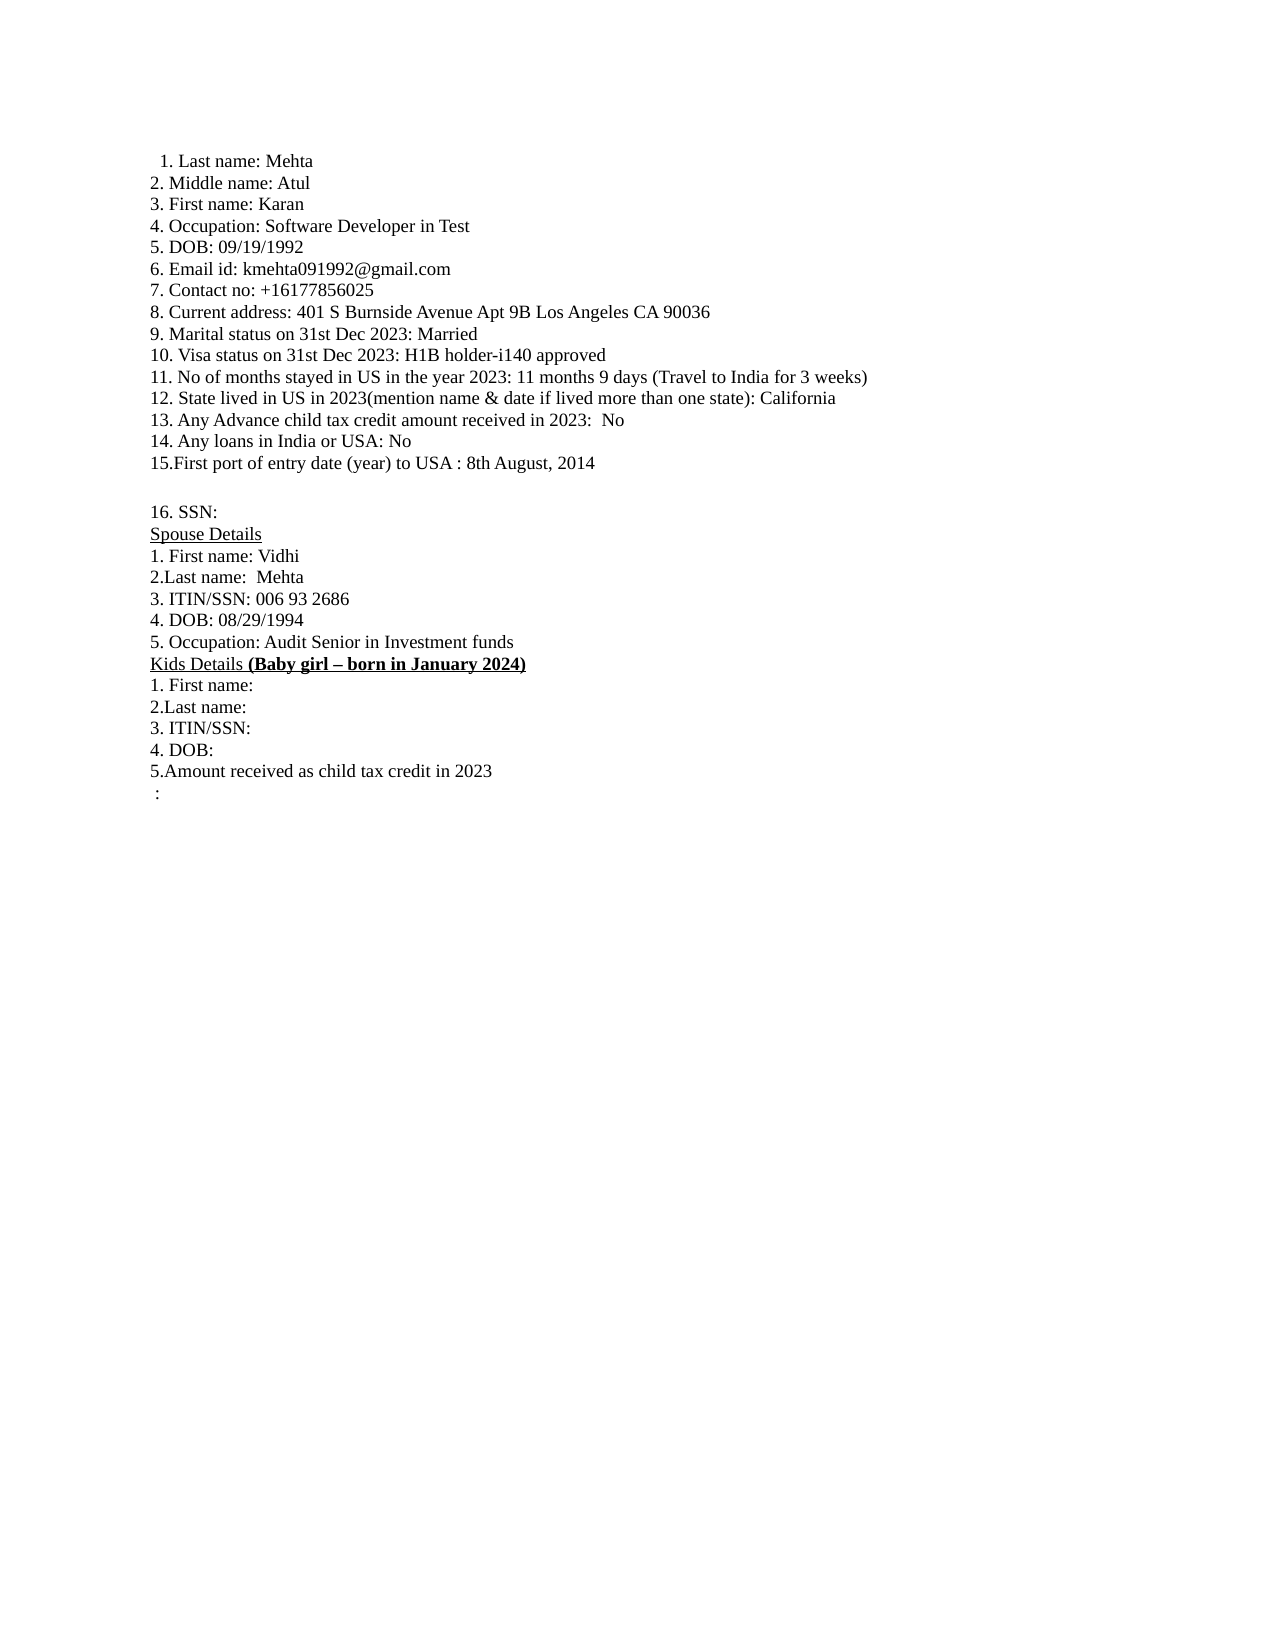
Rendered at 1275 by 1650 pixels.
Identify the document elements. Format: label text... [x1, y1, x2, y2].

text 3. ITIN/SSN: 006 93 2686 [150, 588, 1125, 610]
text 3. ITIN/SSN: [150, 718, 1125, 739]
text 4. Occupation: Software Developer in Test [150, 215, 1125, 236]
text 1. Last name: Mehta [150, 150, 1125, 172]
text 7. Contact no: +16177856025 [150, 279, 1125, 301]
text 2.Last name: [150, 696, 1125, 718]
text 16. SSN: [150, 502, 1125, 524]
text 2.Last name: Mehta [150, 567, 1125, 588]
text 11. No of months stayed in US in the year 2023: 11 months 9 days (Travel to India for 3 weeks) [150, 366, 1125, 387]
text 13. Any Advance child tax credit amount received in 2023: No [150, 409, 1125, 430]
text 6. Email id: kmehta091992@gmail.com [150, 258, 1125, 279]
text 1. First name: Vidhi [150, 545, 1125, 567]
text 2. Middle name: Atul [150, 172, 1125, 193]
text 9. Marital status on 31st Dec 2023: Married [150, 322, 1125, 344]
text 4. DOB: 08/29/1994 [150, 610, 1125, 632]
text Kids Details (Baby girl – born in January 2024) [150, 653, 1125, 675]
text 12. State lived in US in 2023(mention name & date if lived more than one state): California [150, 387, 1125, 409]
text 8. Current address: 401 S Burnside Avenue Apt 9B Los Angeles CA 90036 [150, 301, 1125, 322]
text 10. Visa status on 31st Dec 2023: H1B holder-i140 approved [150, 344, 1125, 366]
text 4. DOB: [150, 739, 1125, 761]
text 3. First name: Karan [150, 193, 1125, 215]
text Spouse Details [150, 524, 1125, 545]
text 5. DOB: 09/19/1992 [150, 236, 1125, 258]
text 14. Any loans in India or USA: No [150, 430, 1125, 452]
text 15.First port of entry date (year) to USA : 8th August, 2014 [150, 452, 1125, 473]
text 5.Amount received as child tax credit in 2023 [150, 761, 1125, 782]
text : [150, 782, 1125, 804]
text 5. Occupation: Audit Senior in Investment funds [150, 632, 1125, 653]
text 1. First name: [150, 675, 1125, 696]
